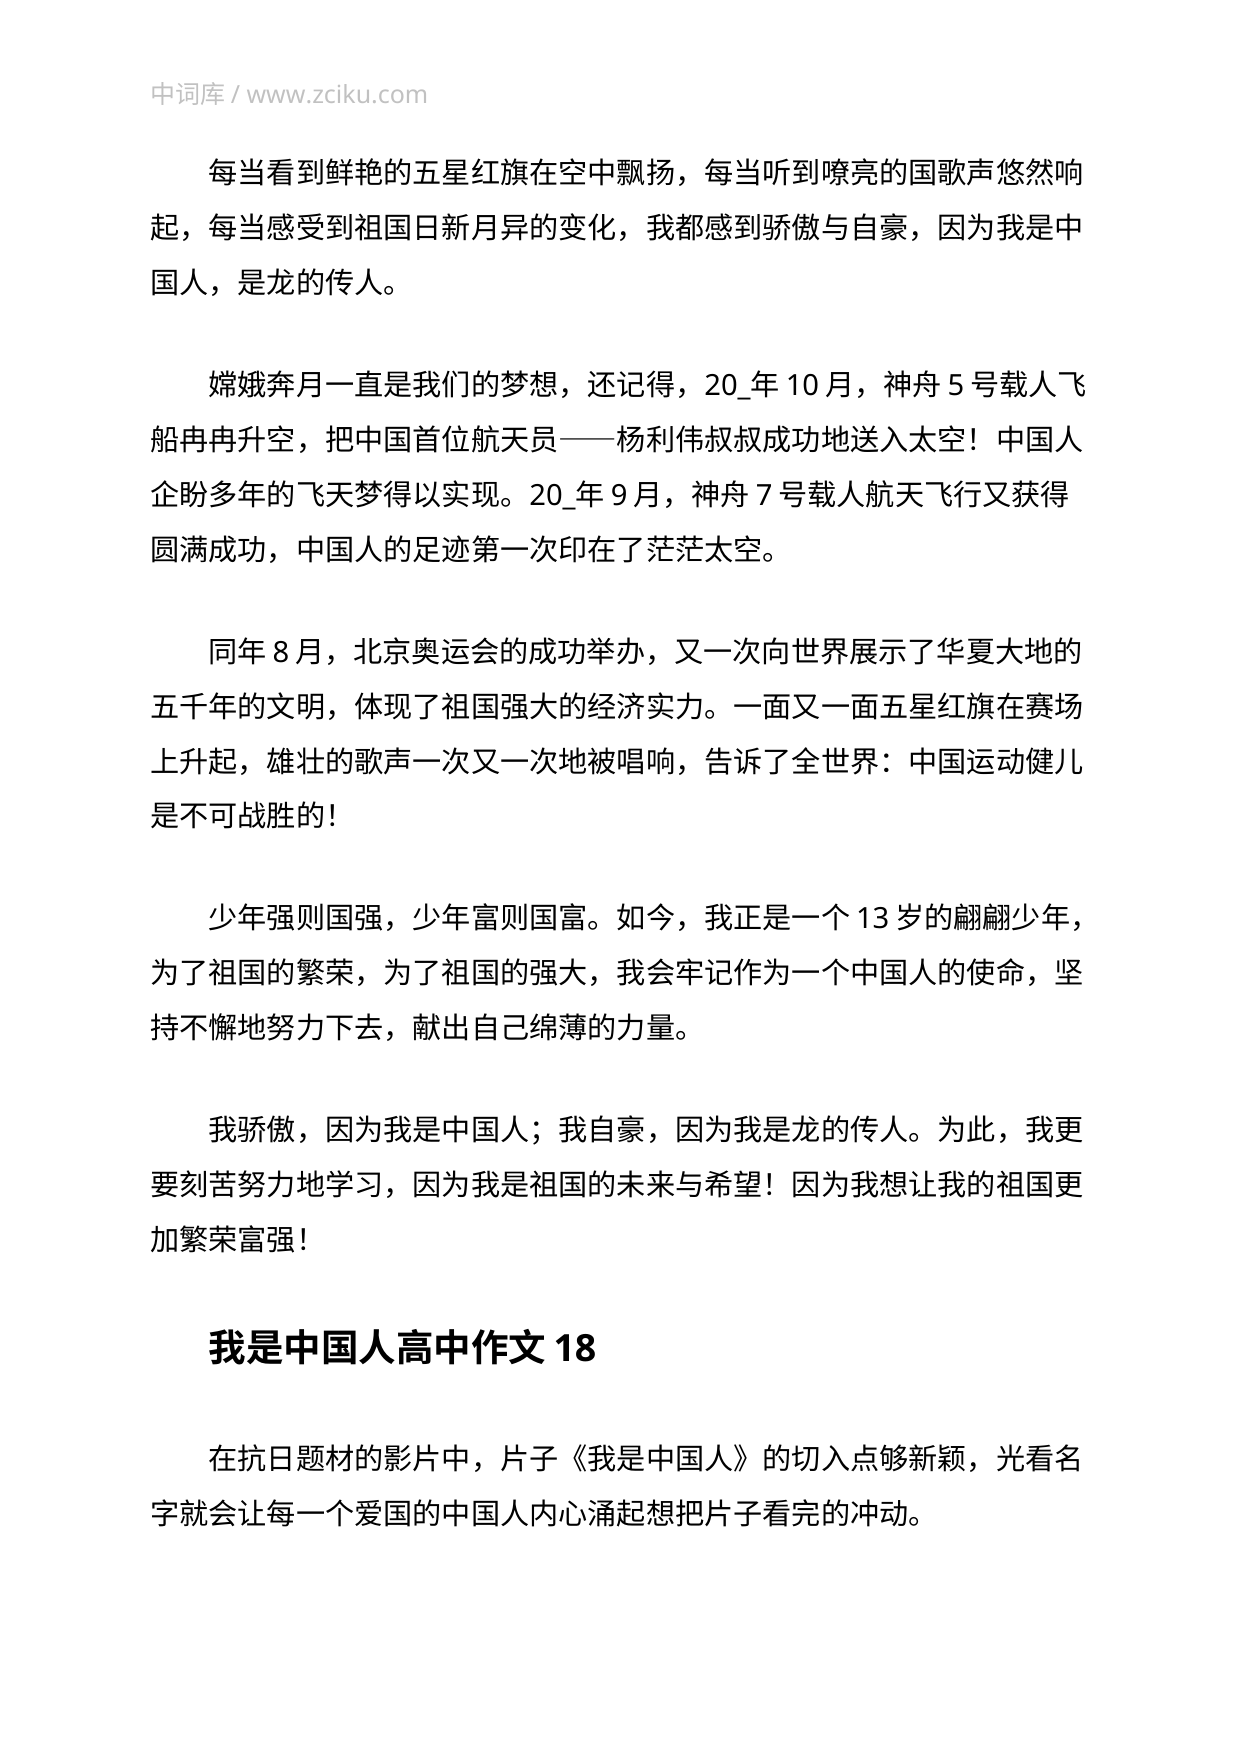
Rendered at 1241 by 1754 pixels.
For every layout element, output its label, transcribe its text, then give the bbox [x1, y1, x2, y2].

text 嫦娥奔月一直是我们的梦想，还记得，20_年10月，神舟5号载人飞船冉冉升空，把中国首位航天员——杨利伟叔叔成功地送入太空！中国人企盼多年的飞天梦得以实现。20_年9月，神舟7号载人航天飞行又获得圆满成功，中国人的足迹第一次印在了茫茫太空。 [150, 362, 1090, 569]
text 少年强则国强，少年富则国富。如今，我正是一个13岁的翩翩少年，为了祖国的繁荣，为了祖国的强大，我会牢记作为一个中国人的使命，坚持不懈地努力下去，献出自己绵薄的力量。 [150, 895, 1090, 1047]
text 同年8月，北京奥运会的成功举办，又一次向世界展示了华夏大地的五千年的文明，体现了祖国强大的经济实力。一面又一面五星红旗在赛场上升起，雄壮的歌声一次又一次地被唱响，告诉了全世界：中国运动健儿是不可战胜的！ [150, 628, 1090, 835]
text 我是中国人高中作文18 [150, 1318, 1090, 1372]
text 在抗日题材的影片中，片子《我是中国人》的切入点够新颖，光看名字就会让每一个爱国的中国人内心涌起想把片子看完的冲动。 [150, 1436, 1090, 1533]
text 每当看到鲜艳的五星红旗在空中飘扬，每当听到嘹亮的国歌声悠然响起，每当感受到祖国日新月异的变化，我都感到骄傲与自豪，因为我是中国人，是龙的传人。 [150, 150, 1090, 302]
text 我骄傲，因为我是中国人；我自豪，因为我是龙的传人。为此，我更要刻苦努力地学习，因为我是祖国的未来与希望！因为我想让我的祖国更加繁荣富强！ [150, 1106, 1090, 1258]
